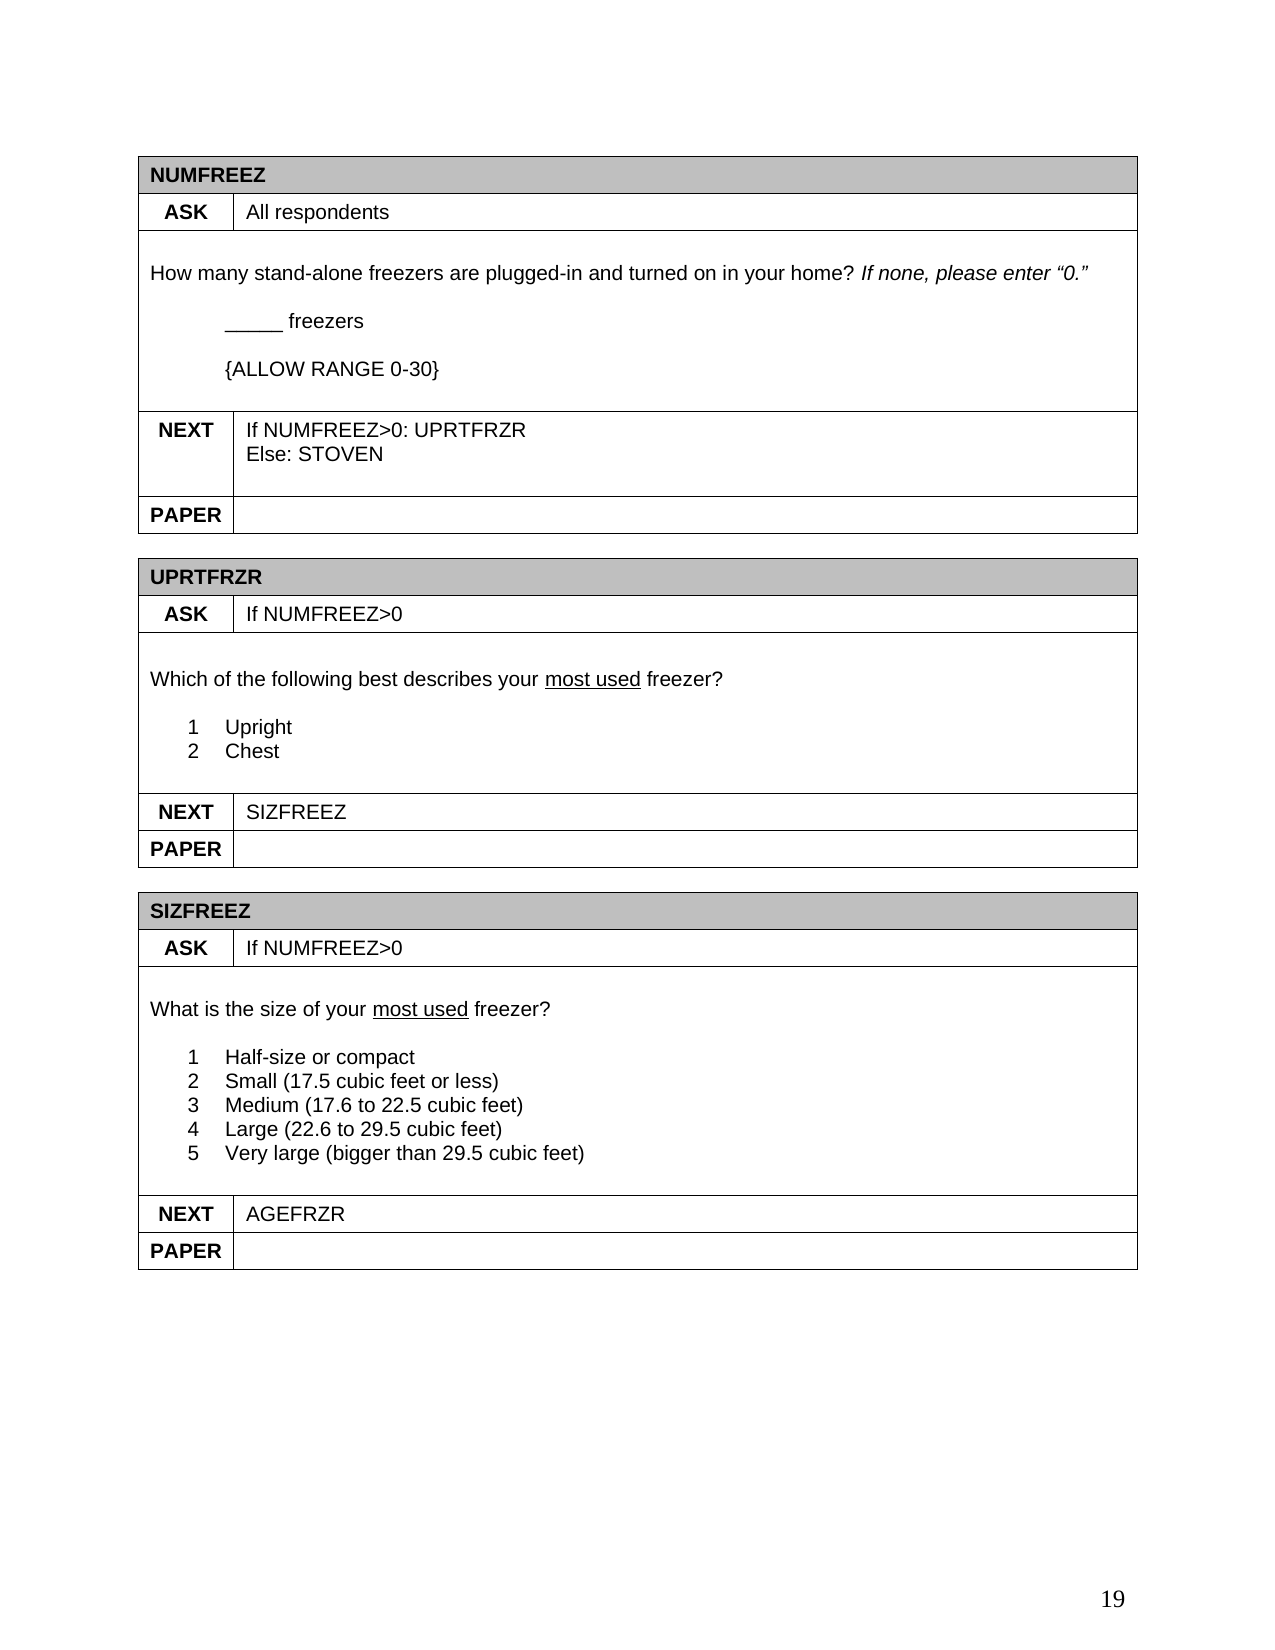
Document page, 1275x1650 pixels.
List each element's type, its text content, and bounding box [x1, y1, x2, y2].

table_cell [234, 497, 1137, 533]
table_cell PAPER [139, 831, 233, 867]
table_header SIZFREEZ [139, 893, 1137, 929]
table_cell SIZFREEZ [234, 794, 1137, 830]
table_cell How many stand-alone freezers are plugged-in and turned on in your home? If none, please enter “0.” _____ freezers {ALLOW RANGE 0-30} [139, 231, 1137, 411]
table_cell PAPER [139, 1233, 233, 1269]
table_cell [234, 1233, 1137, 1269]
table_cell NEXT [139, 1196, 233, 1232]
table_cell All respondents [234, 194, 1137, 230]
table_cell If NUMFREEZ>0: UPRTFRZR Else: STOVEN [234, 412, 1137, 496]
table_cell If NUMFREEZ>0 [234, 596, 1137, 632]
table_cell Which of the following best describes your most used freezer? Upright Chest [139, 633, 1137, 793]
table_cell PAPER [139, 497, 233, 533]
table_cell ASK [139, 194, 233, 230]
table_cell AGEFRZR [234, 1196, 1137, 1232]
table_cell If NUMFREEZ>0 [234, 930, 1137, 966]
table_cell ASK [139, 596, 233, 632]
table_cell ASK [139, 930, 233, 966]
table_cell NEXT [139, 794, 233, 830]
table_header NUMFREEZ [139, 157, 1137, 193]
table_cell NEXT [139, 412, 233, 496]
table_cell [234, 831, 1137, 867]
table_header UPRTFRZR [139, 559, 1137, 595]
table_cell What is the size of your most used freezer? Half-size or compact Small (17.5 cubic feet or less) Medium (17.6 to 22.5 cubic feet) Large (22.6 to 29.5 cubic feet) Very large (bigger than 29.5 cubic feet) [139, 967, 1137, 1195]
